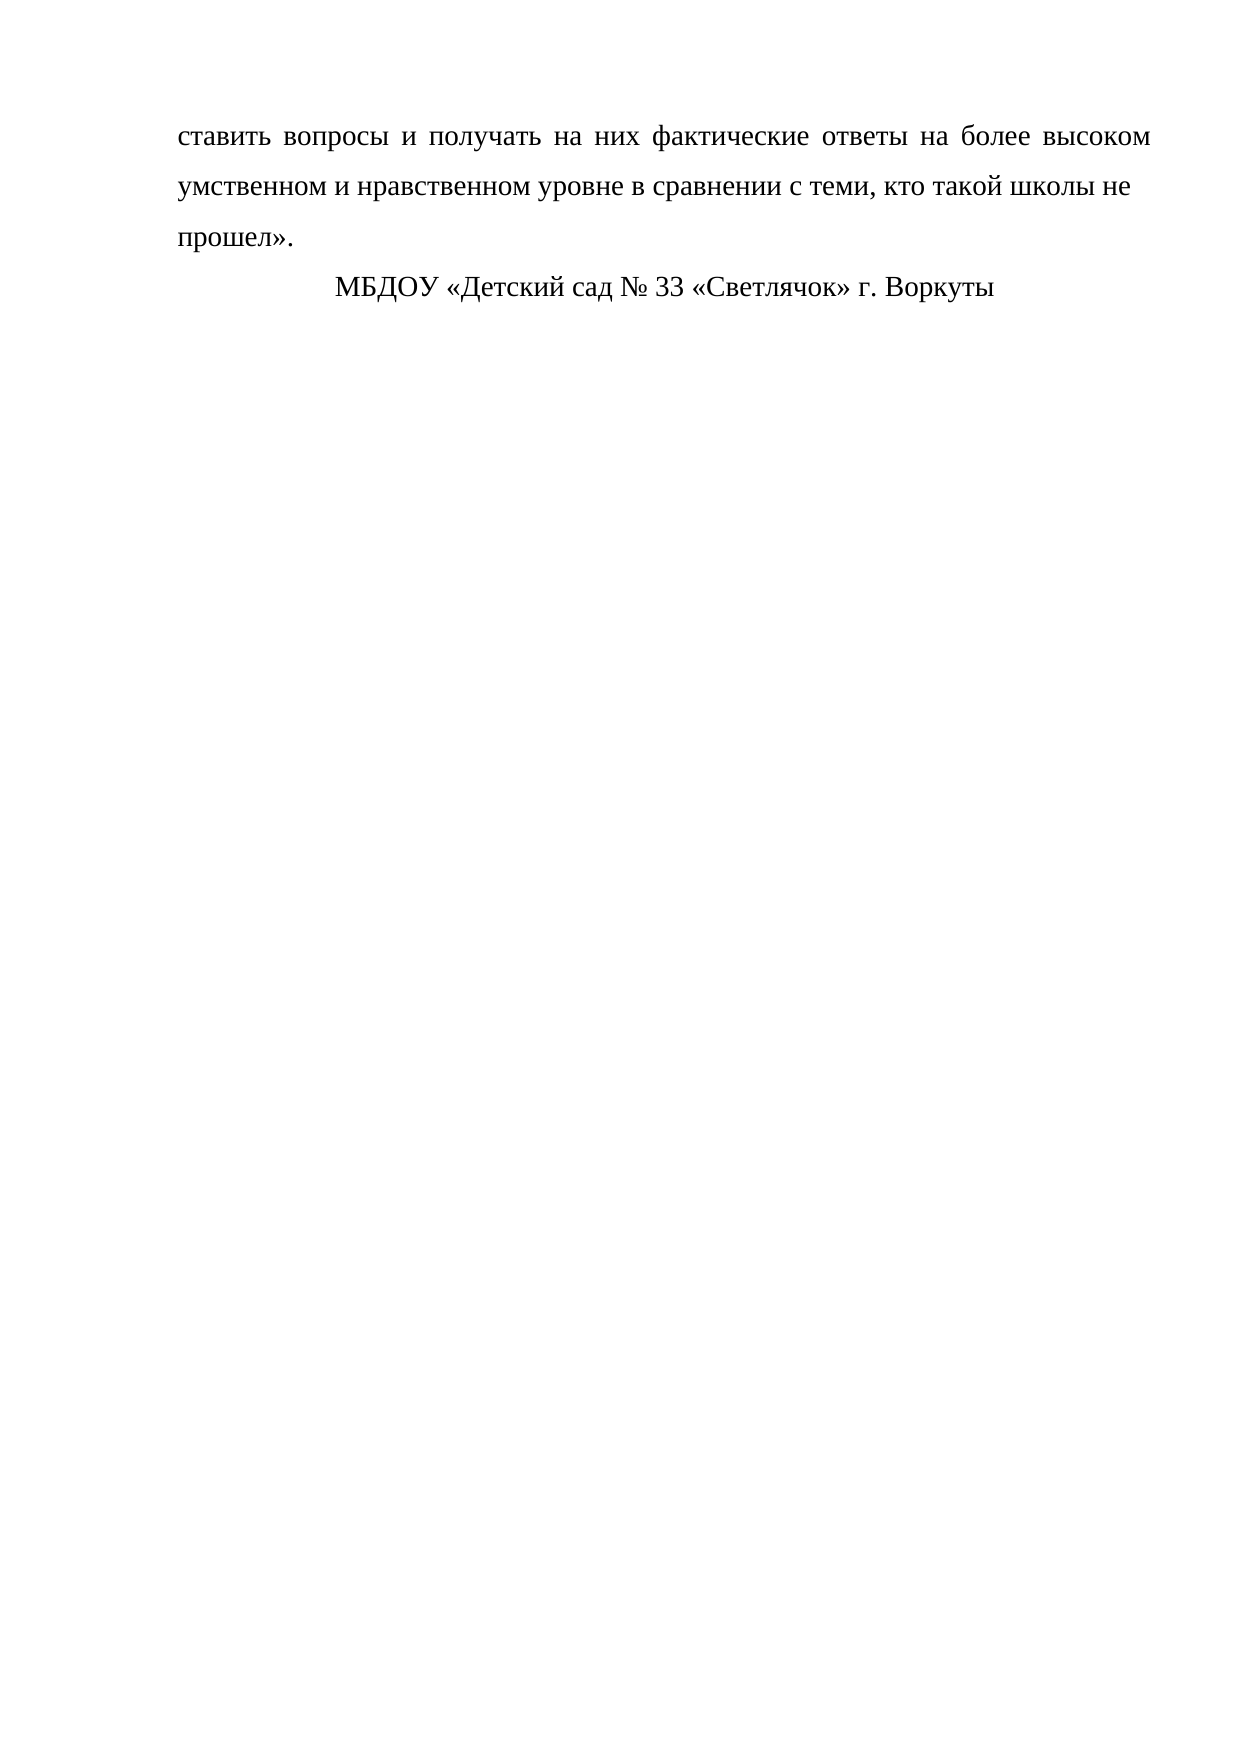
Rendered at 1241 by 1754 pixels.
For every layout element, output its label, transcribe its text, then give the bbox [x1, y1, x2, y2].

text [177, 118, 1152, 202]
text МБДОУ «Детский сад № 33 «Светлячок» г. Воркуты [177, 269, 1152, 303]
text прошел». [177, 219, 1152, 252]
